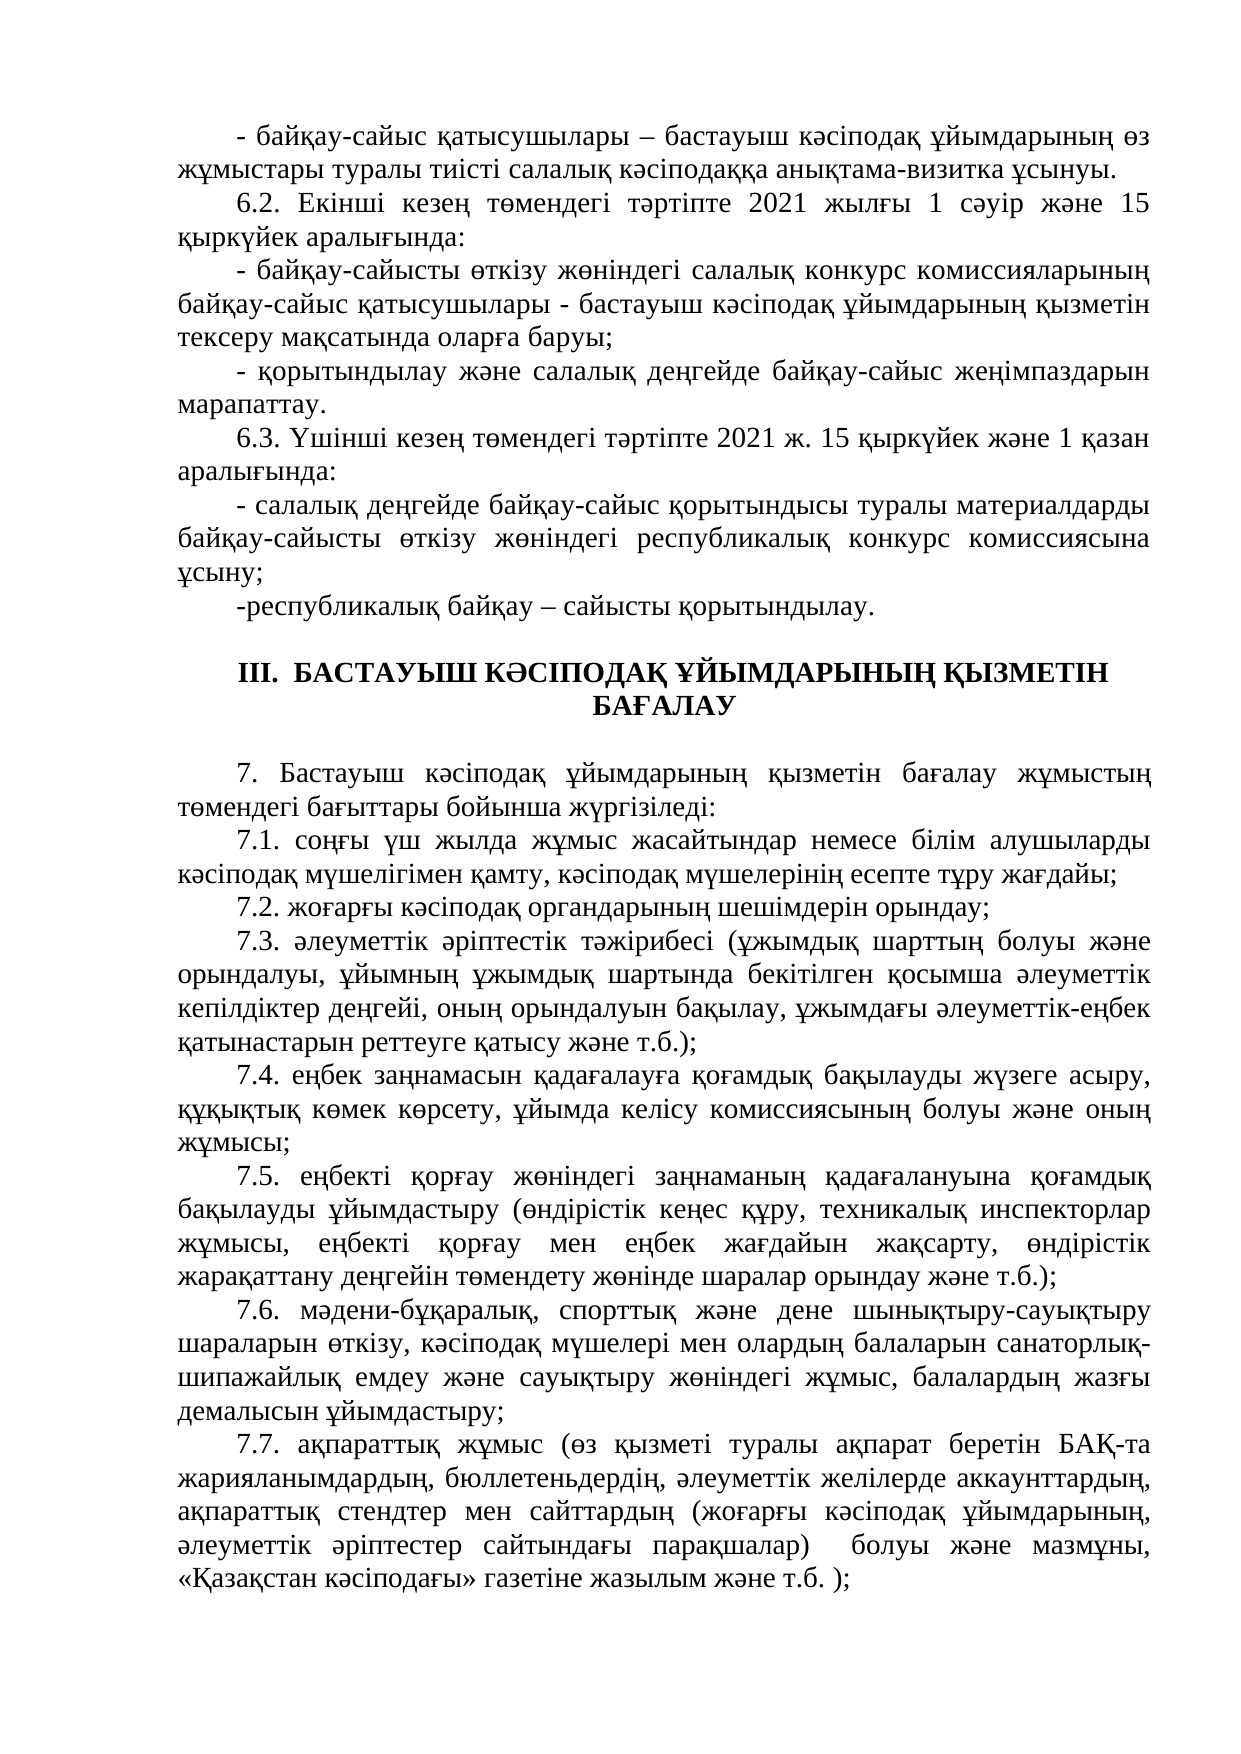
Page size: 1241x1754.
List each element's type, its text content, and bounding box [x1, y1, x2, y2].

text 7. Бастауыш кәсіподақ ұйымдарының қызметін бағалау жұмыстың төмендегі бағыттары бойынша жүргізіледі: [177, 755, 1152, 822]
text 7.7. ақпараттық жұмыс (өз қызметі туралы ақпарат беретін БАҚ-та жарияланымдардың, бюллетеньдердің, әлеуметтік желілерде аккаунттардың, ақпараттық стендтер мен сайттардың (жоғарғы кәсіподақ ұйымдарының, әлеуметтік әріптестер сайтындағы парақшалар) болуы және мазмұны, «Қазақстан кәсіподағы» газетіне жазылым және т.б. ); [177, 1426, 1152, 1594]
text 7.6. мәдени-бұқаралық, спорттық және дене шынықтыру-сауықтыру шараларын өткізу, кәсіподақ мүшелері мен олардың балаларын санаторлық-шипажайлық емдеу және сауықтыру жөніндегі жұмыс, балалардың жазғы демалысын ұйымдастыру; [177, 1292, 1152, 1426]
text - салалық деңгейде байқау-сайыс қорытындысы туралы материалдарды байқау-сайысты өткізу жөніндегі республикалық конкурс комиссиясына ұсыну; [177, 487, 1152, 588]
text 7.2. жоғарғы кәсіподақ органдарының шешімдерін орындау; [177, 889, 1152, 923]
text - қорытындылау және салалық деңгейде байқау-сайыс жеңімпаздарын марапаттау. [177, 353, 1152, 420]
text 6.2. Екінші кезең төмендегі тәртіпте 2021 жылғы 1 сәуір және 15 қыркүйек аралығында: [177, 185, 1152, 252]
text - байқау-сайыс қатысушылары – бастауыш кәсіподақ ұйымдарының өз жұмыстары туралы тиісті салалық кәсіподаққа анықтама-визитка ұсынуы. [177, 118, 1152, 185]
text -республикалық байқау – сайысты қорытындылау. [177, 588, 1152, 621]
text 7.3. әлеуметтік әріптестік тәжірибесі (ұжымдық шарттың болуы және орындалуы, ұйымның ұжымдық шартында бекітілген қосымша әлеуметтік кепілдіктер деңгейі, оның орындалуын бақылау, ұжымдағы әлеуметтік-еңбек қатынастарын реттеуге қатысу және т.б.); [177, 923, 1152, 1057]
list БАСТАУЫШ КӘСІПОДАҚ ҰЙЫМДАРЫНЫҢ ҚЫЗМЕТІН БАҒАЛАУ [177, 655, 1152, 722]
text - байқау-сайысты өткізу жөніндегі салалық конкурс комиссияларының байқау-сайыс қатысушылары - бастауыш кәсіподақ ұйымдарының қызметін тексеру мақсатында оларға баруы; [177, 252, 1152, 353]
text 7.4. еңбек заңнамасын қадағалауға қоғамдық бақылауды жүзеге асыру, құқықтық көмек көрсету, ұйымда келісу комиссиясының болуы және оның жұмысы; [177, 1057, 1152, 1158]
text 7.5. еңбекті қорғау жөніндегі заңнаманың қадағалануына қоғамдық бақылауды ұйымдастыру (өндірістік кеңес құру, техникалық инспекторлар жұмысы, еңбекті қорғау мен еңбек жағдайын жақсарту, өндірістік жарақаттану деңгейін төмендету жөнінде шаралар орындау және т.б.); [177, 1158, 1152, 1292]
text 6.3. Үшінші кезең төмендегі тәртіпте 2021 ж. 15 қыркүйек және 1 қазан аралығында: [177, 420, 1152, 487]
text 7.1. соңғы үш жылда жұмыс жасайтындар немесе білім алушыларды кәсіподақ мүшелігімен қамту, кәсіподақ мүшелерінің есепте тұру жағдайы; [177, 822, 1152, 889]
